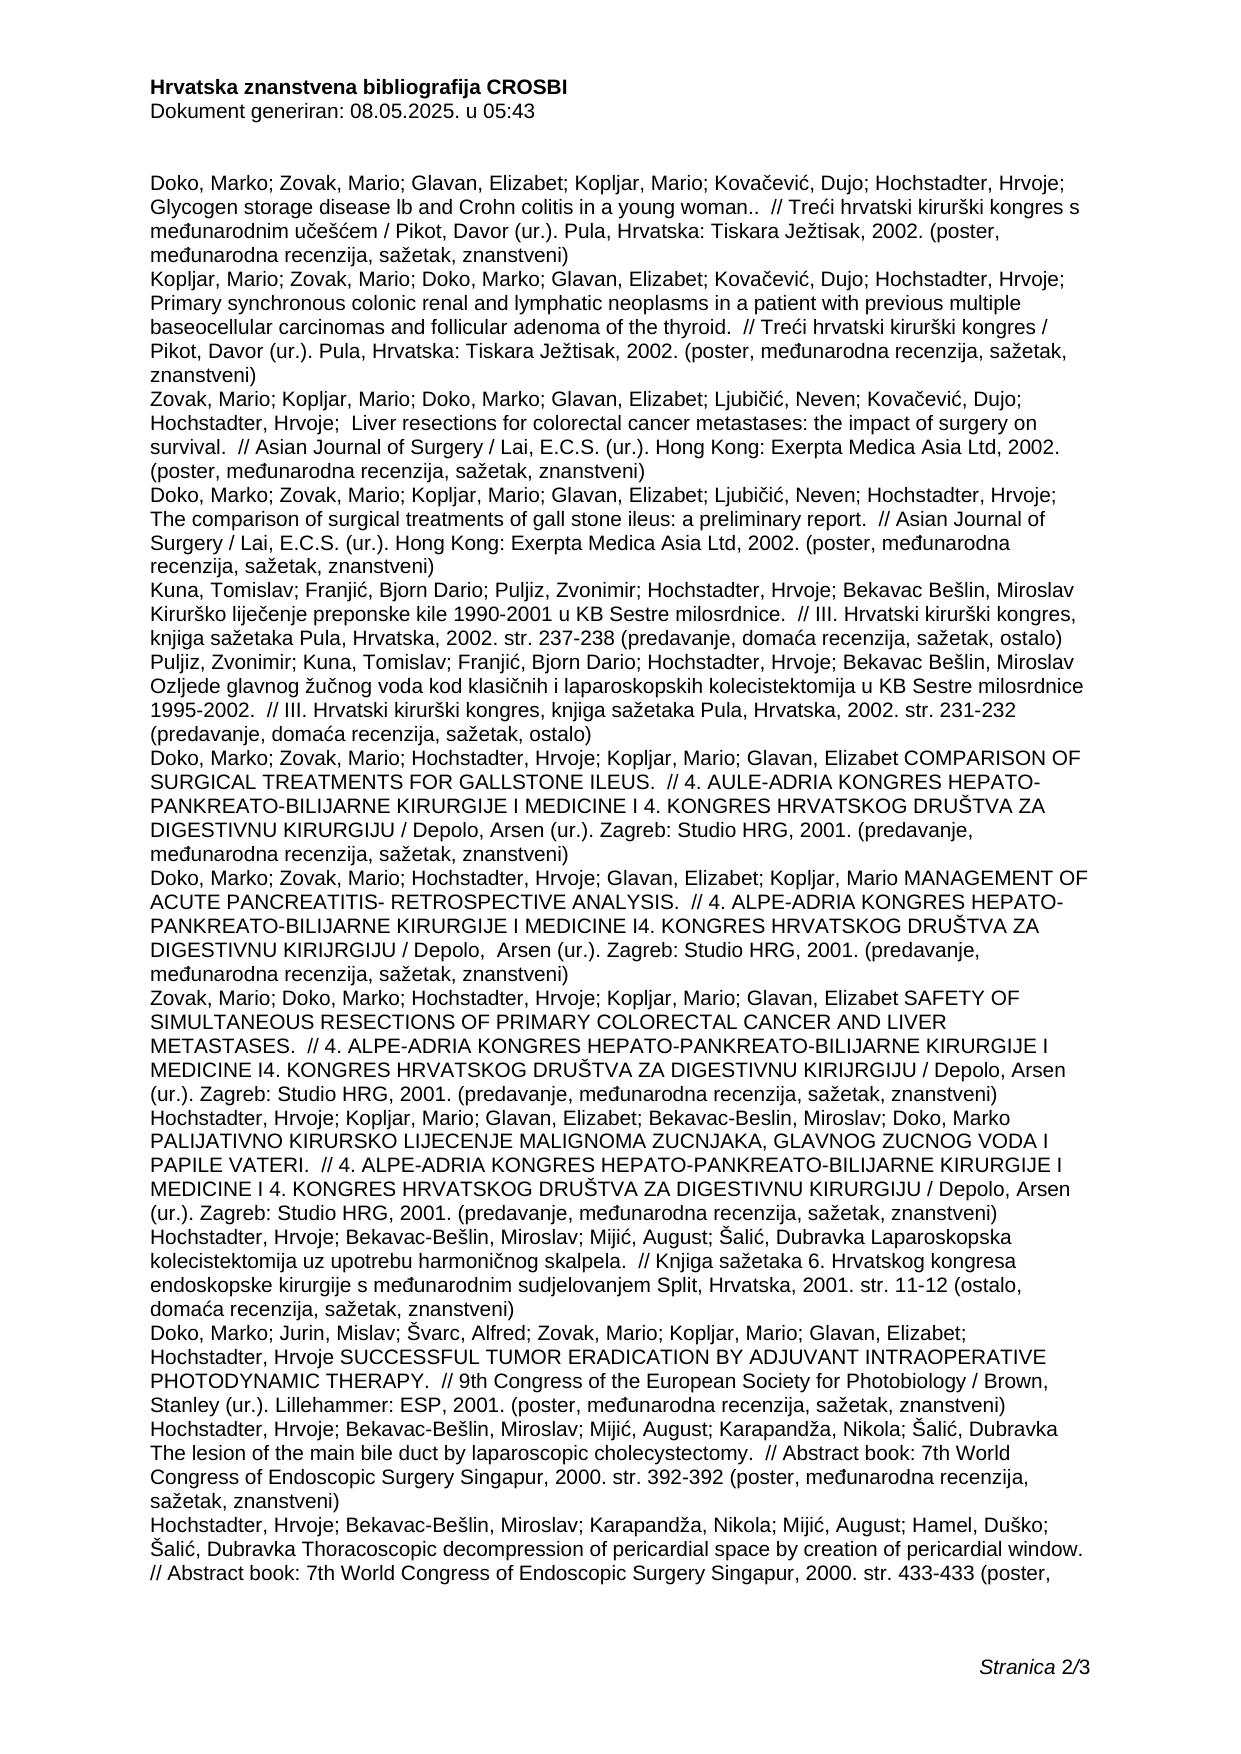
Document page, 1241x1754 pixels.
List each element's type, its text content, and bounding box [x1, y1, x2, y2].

text Doko, Marko; Zovak, Mario; Hochstadter, Hrvoje; Kopljar, Mario; Glavan, Elizabet [150, 746, 1090, 866]
text Hochstadter, Hrvoje; Kopljar, Mario; Glavan, Elizabet; Bekavac-Beslin, Miroslav; Doko, Marko [150, 1105, 1090, 1225]
text Doko, Marko; Zovak, Mario; Glavan, Elizabet; Kopljar, Mario; Kovačević, Dujo; Hochstadter, Hrvoje; [150, 171, 1090, 267]
text Hochstadter, Hrvoje; Bekavac-Bešlin, Miroslav; Mijić, August; Šalić, Dubravka [150, 1225, 1090, 1321]
text Doko, Marko; Jurin, Mislav; Švarc, Alfred; Zovak, Mario; Kopljar, Mario; Glavan, Elizabet; Hochstadter, Hrvoje [150, 1321, 1090, 1417]
text Zovak, Mario; Doko, Marko; Hochstadter, Hrvoje; Kopljar, Mario; Glavan, Elizabet [150, 986, 1090, 1105]
text Kuna, Tomislav; Franjić, Bjorn Dario; Puljiz, Zvonimir; Hochstadter, Hrvoje; Bekavac Bešlin, Miroslav [150, 578, 1090, 650]
text Hochstadter, Hrvoje; Bekavac-Bešlin, Miroslav; Mijić, August; Karapandža, Nikola; Šalić, Dubravka [150, 1417, 1090, 1513]
text Zovak, Mario; Kopljar, Mario; Doko, Marko; Glavan, Elizabet; Ljubičić, Neven; Kovačević, Dujo; Hochstadter, Hrvoje; [150, 387, 1090, 482]
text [150, 1513, 1090, 1584]
text Puljiz, Zvonimir; Kuna, Tomislav; Franjić, Bjorn Dario; Hochstadter, Hrvoje; Bekavac Bešlin, Miroslav [150, 650, 1090, 746]
text Kopljar, Mario; Zovak, Mario; Doko, Marko; Glavan, Elizabet; Kovačević, Dujo; Hochstadter, Hrvoje; [150, 267, 1090, 387]
text Doko, Marko; Zovak, Mario; Hochstadter, Hrvoje; Glavan, Elizabet; Kopljar, Mario [150, 866, 1090, 986]
text Doko, Marko; Zovak, Mario; Kopljar, Mario; Glavan, Elizabet; Ljubičić, Neven; Hochstadter, Hrvoje; [150, 482, 1090, 578]
